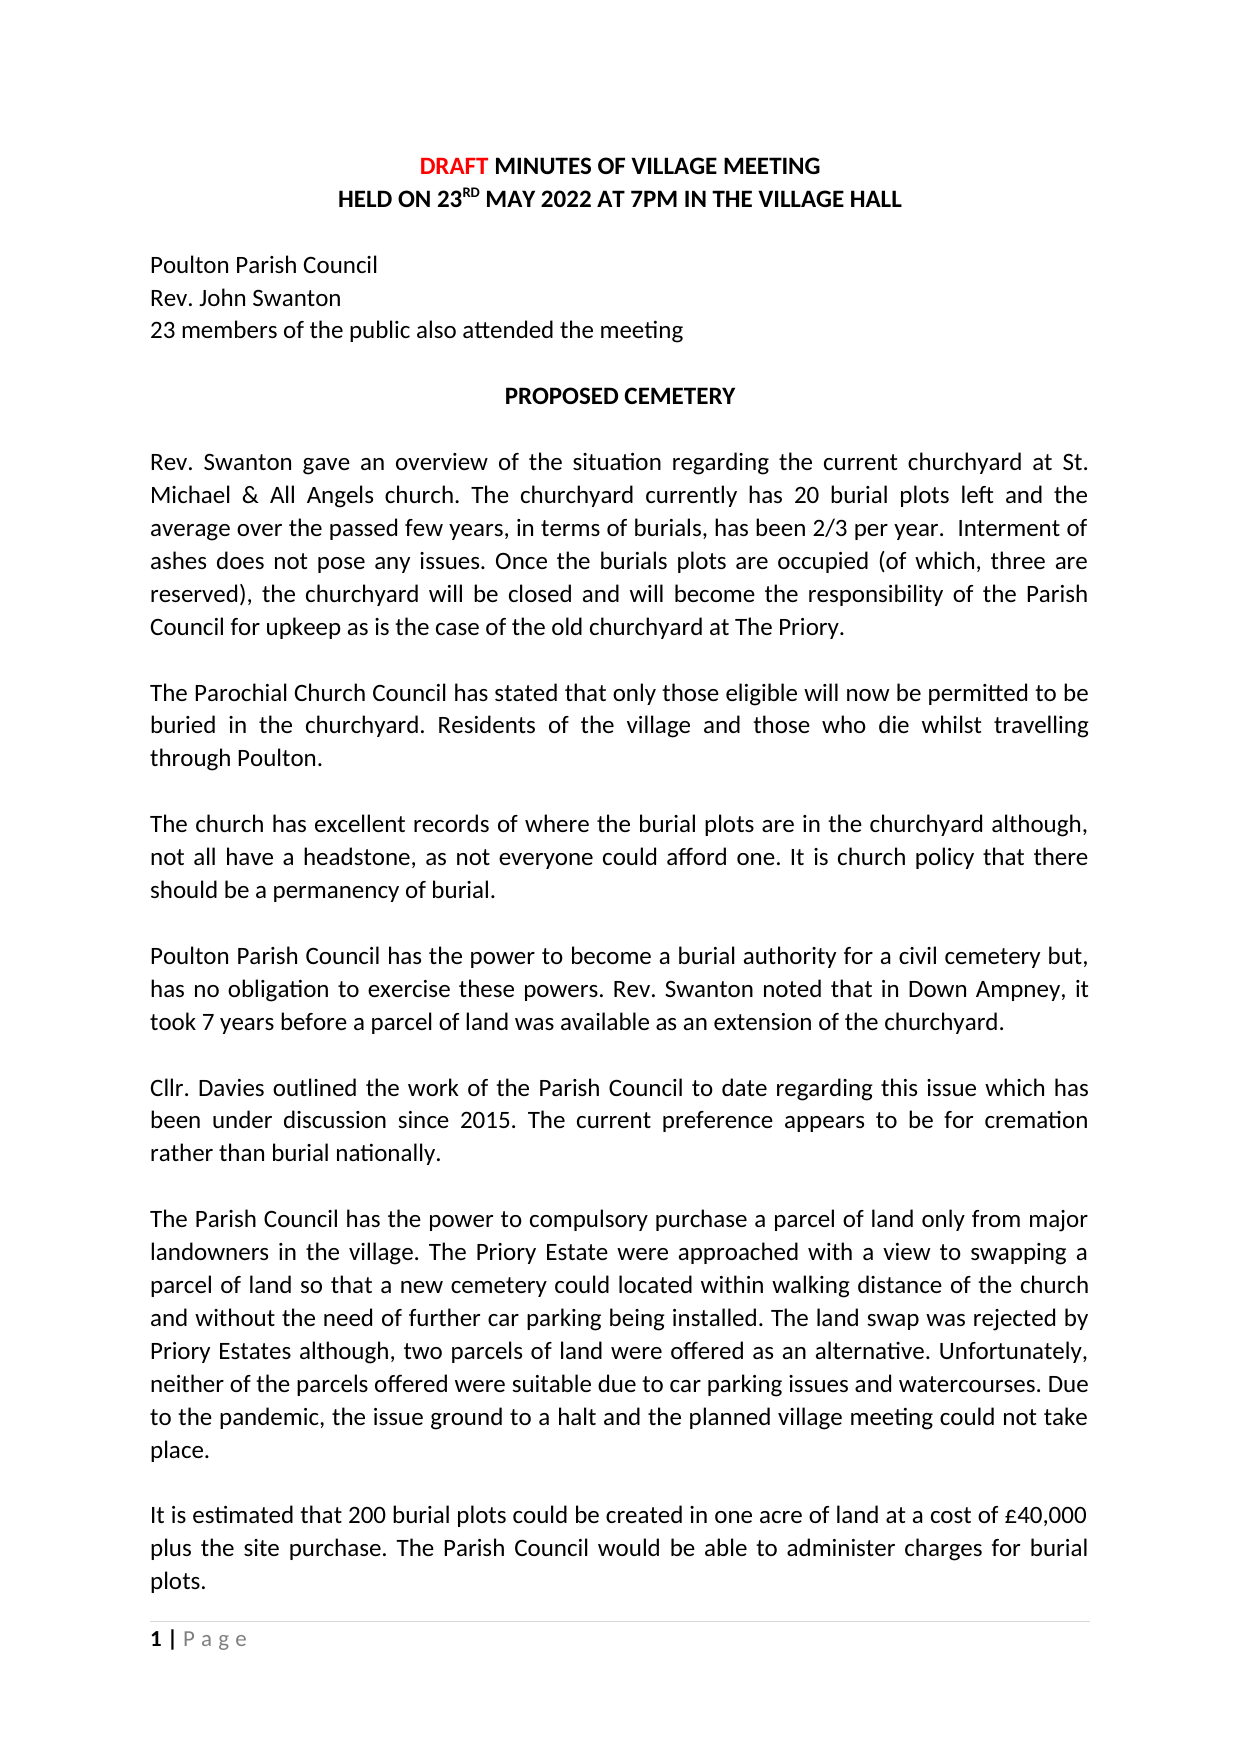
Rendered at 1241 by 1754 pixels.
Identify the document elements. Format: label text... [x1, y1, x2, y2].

text The church has excellent records of where the burial plots are in the churchyard although, not all have a headstone, as not everyone could afford one. It is church policy that there should be a permanency of burial. [150, 808, 1090, 905]
text The Parish Council has the power to compulsory purchase a parcel of land only from major landowners in the village. The Priory Estate were approached with a view to swapping a parcel of land so that a new cemetery could located within walking distance of the church and without the need of further car parking being installed. The land swap was rejected by Priory Estates although, two parcels of land were offered as an alternative. Unfortunately, neither of the parcels offered were suitable due to car parking issues and watercourses. Due to the pandemic, the issue ground to a halt and the planned village meeting could not take place. [150, 1203, 1090, 1464]
text 23 members of the public also attended the meeting [150, 314, 1090, 345]
text The Parochial Church Council has stated that only those eligible will now be permitted to be buried in the churchyard. Residents of the village and those who die whilst travelling through Poulton. [150, 677, 1090, 773]
text Poulton Parish Council [150, 249, 1090, 279]
text It is estimated that 200 burial plots could be created in one acre of land at a cost of £40,000 plus the site purchase. The Parish Council would be able to administer charges for burial plots. [150, 1499, 1090, 1596]
text PROPOSED CEMETERY [150, 380, 1090, 411]
text HELD ON 23RD MAY 2022 AT 7PM IN THE VILLAGE HALL [150, 183, 1090, 213]
text Rev. John Swanton [150, 282, 1090, 312]
text Poulton Parish Council has the power to become a burial authority for a civil cemetery but, has no obligation to exercise these powers. Rev. Swanton noted that in Down Ampney, it took 7 years before a parcel of land was available as an extension of the churchyard. [150, 940, 1090, 1036]
text Cllr. Davies outlined the work of the Parish Council to date regarding this issue which has been under discussion since 2015. The current preference appears to be for cremation rather than burial nationally. [150, 1072, 1090, 1168]
text Rev. Swanton gave an overview of the situation regarding the current churchyard at St. Michael & All Angels church. The churchyard currently has 20 burial plots left and the average over the passed few years, in terms of burials, has been 2/3 per year. Interment of ashes does not pose any issues. Once the burials plots are occupied (of which, three are reserved), the churchyard will be closed and will become the responsibility of the Parish Council for upkeep as is the case of the old churchyard at The Priory. [150, 446, 1090, 641]
text DRAFT MINUTES OF VILLAGE MEETING [150, 150, 1090, 181]
